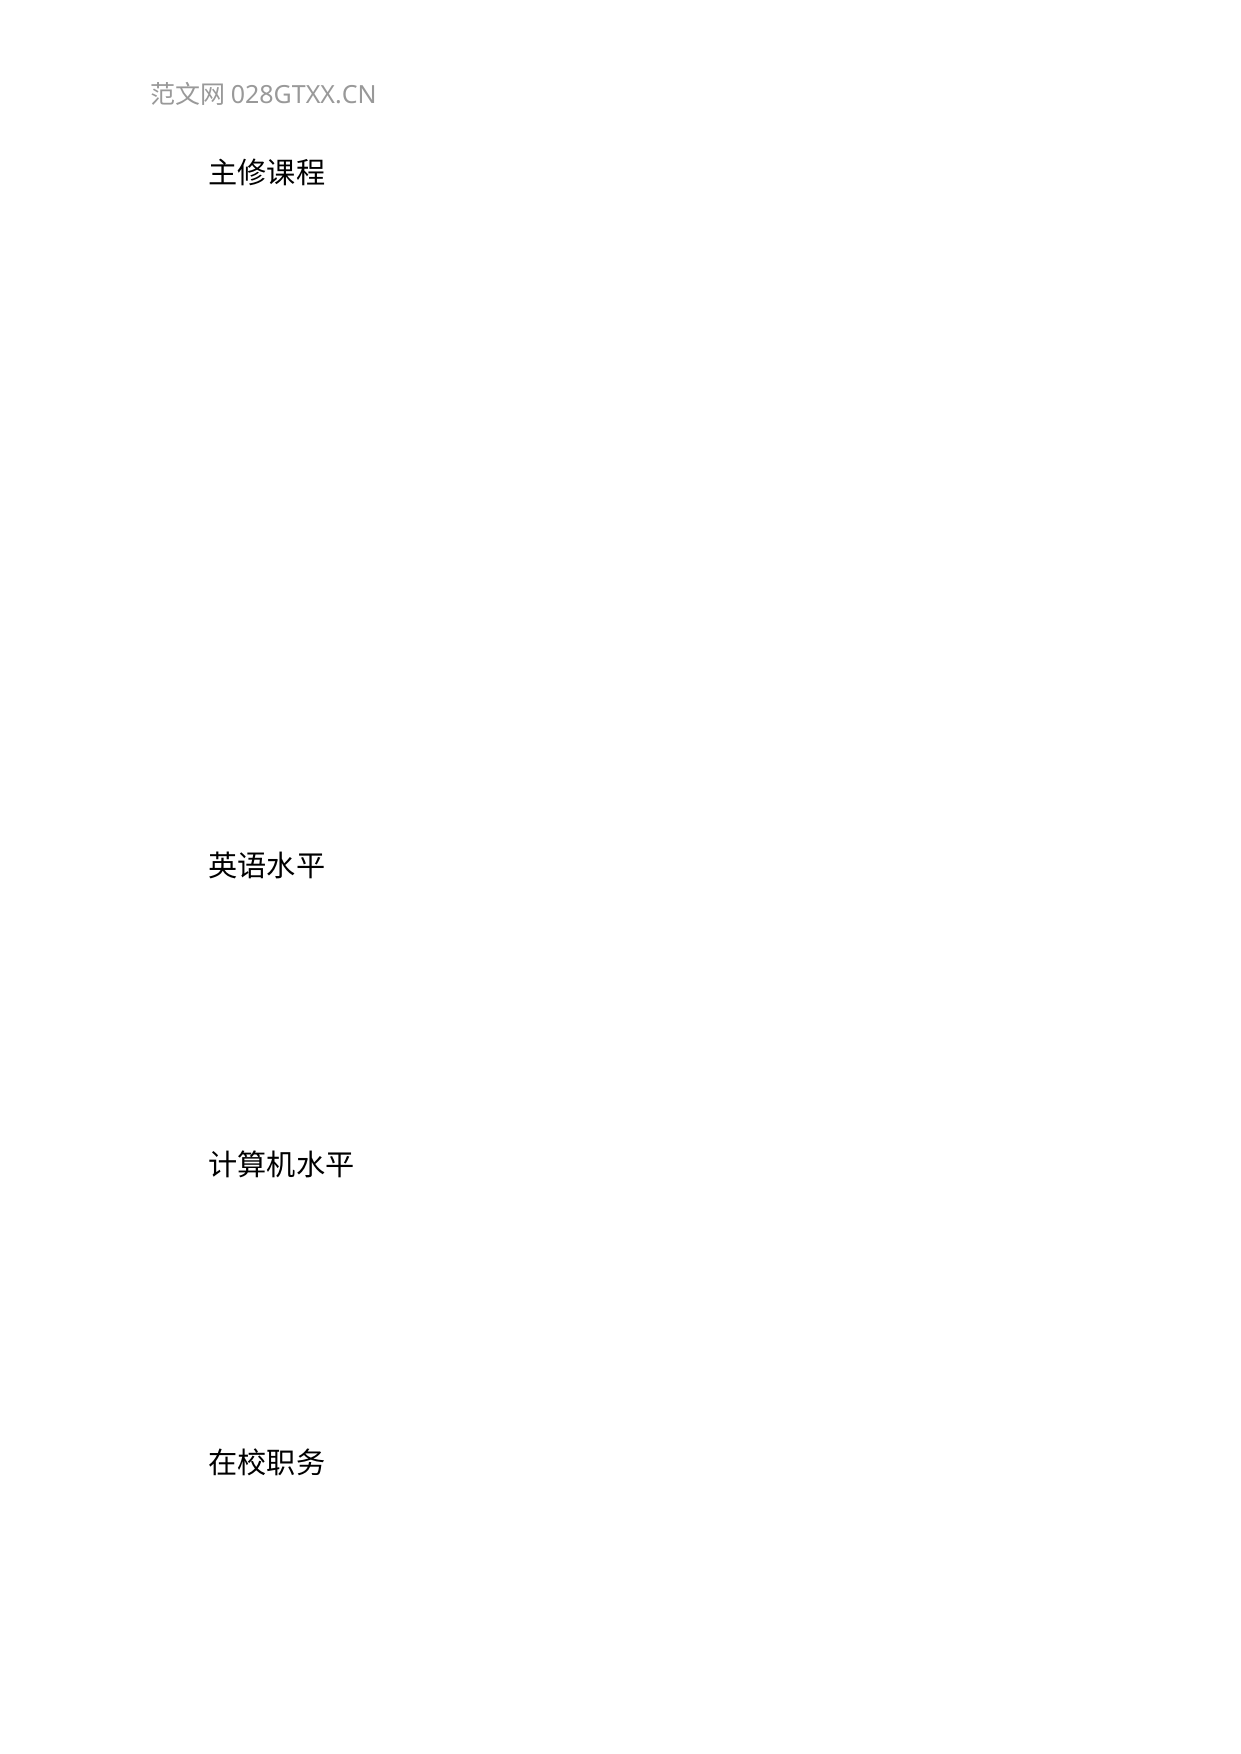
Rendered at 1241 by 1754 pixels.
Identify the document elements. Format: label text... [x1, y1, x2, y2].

text 主修课程 [150, 150, 1090, 192]
text 英语水平 [150, 842, 1090, 885]
text 计算机水平 [150, 1141, 1090, 1183]
text 在校职务 [150, 1440, 1090, 1482]
